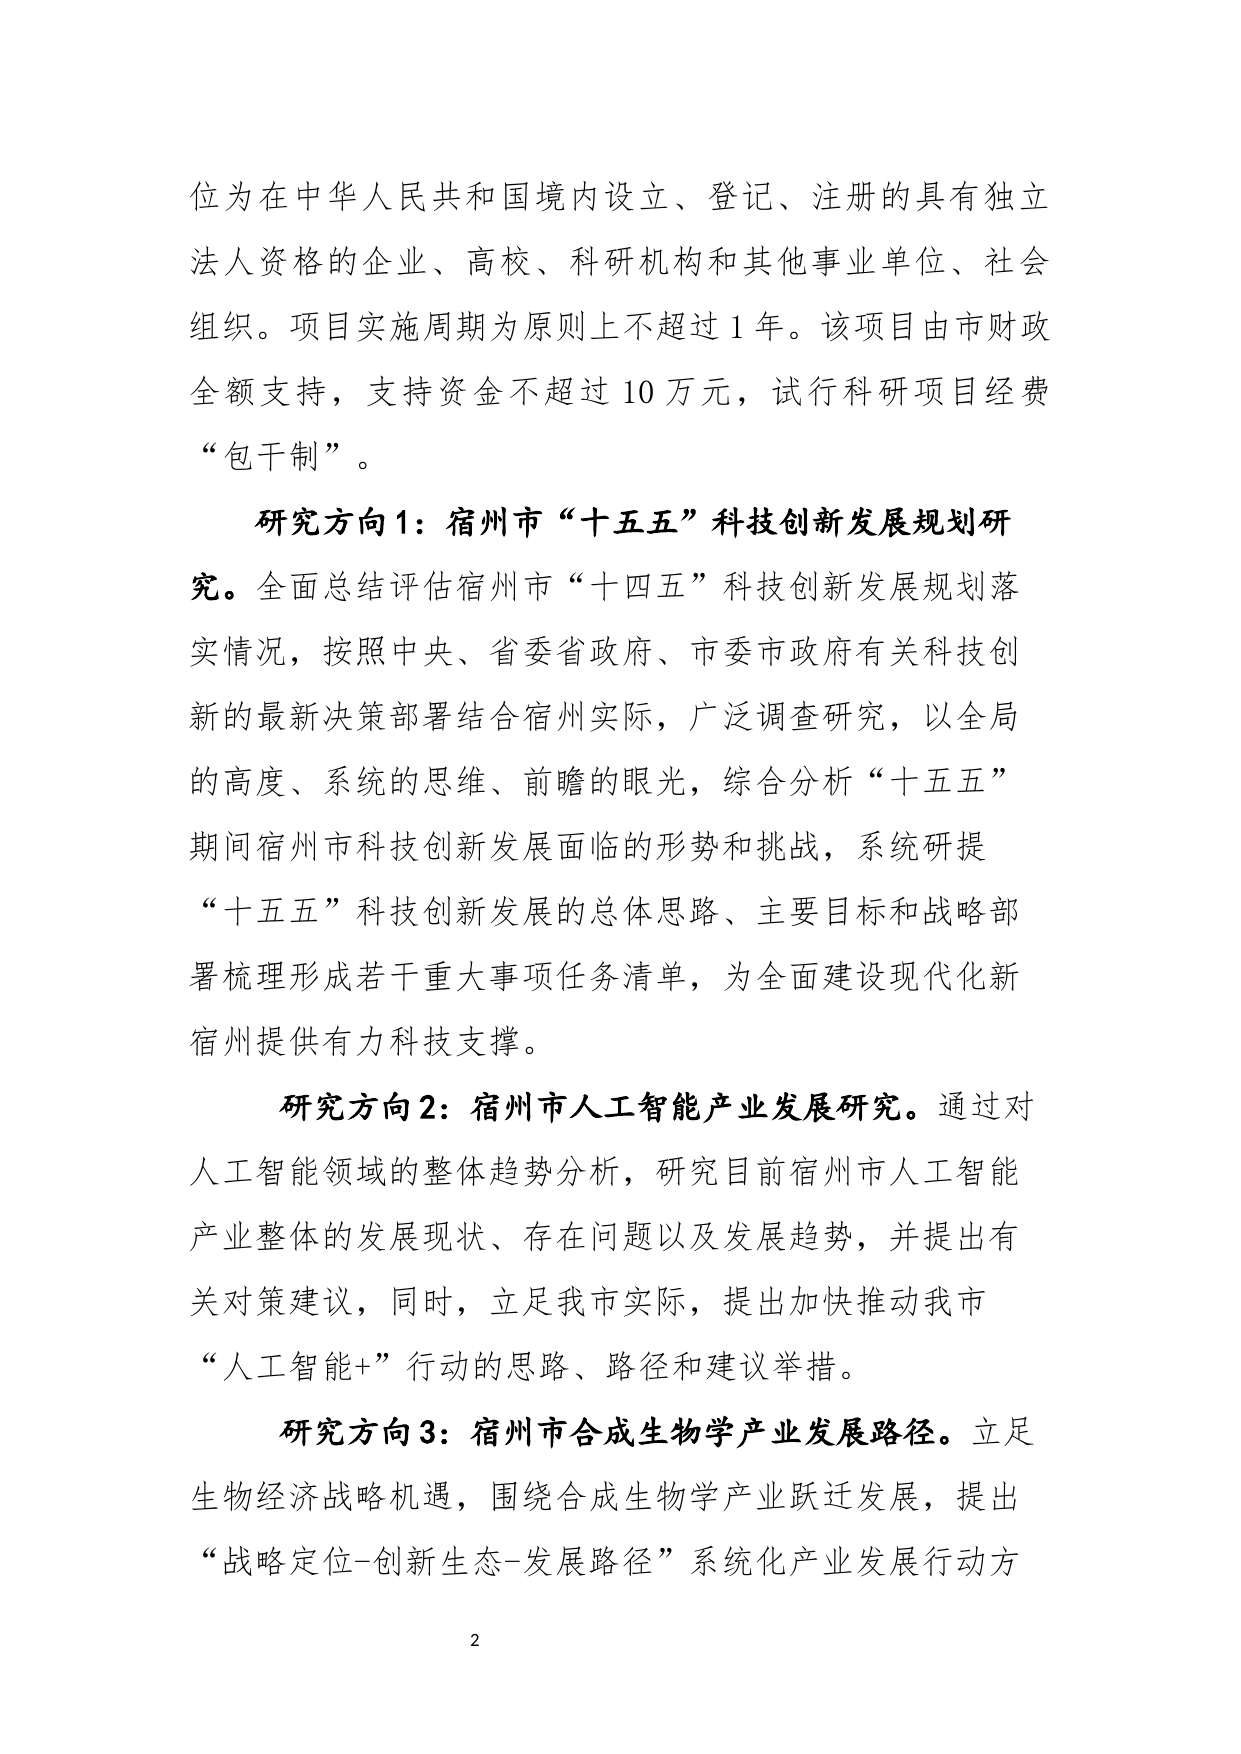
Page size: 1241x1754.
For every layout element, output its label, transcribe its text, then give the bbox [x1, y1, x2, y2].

text 研究方向1：宿州市“十五五”科技创新发展规划研究。全面总结评估宿州市“十四五”科技创新发展规划落实情况，按照中央、省委省政府、市委市政府有关科技创新的最新决策部署结合宿州实际，广泛调查研究，以全局的高度、系统的思维、前瞻的眼光，综合分析“十五五”期间宿州市科技创新发展面临的形势和挑战，系统研提“十五五”科技创新发展的总体思路、主要目标和战略部署梳理形成若干重大事项任务清单，为全面建设现代化新宿州提供有力科技支撑。 [187, 487, 1053, 1072]
text 研究方向2：宿州市人工智能产业发展研究。通过对人工智能领域的整体趋势分析，研究目前宿州市人工智能产业整体的发展现状、存在问题以及发展趋势，并提出有关对策建议，同时，立足我市实际，提出加快推动我市“人工智能+”行动的思路、路径和建议举措。 [187, 1072, 1053, 1397]
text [187, 162, 1053, 487]
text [187, 1397, 1053, 1592]
